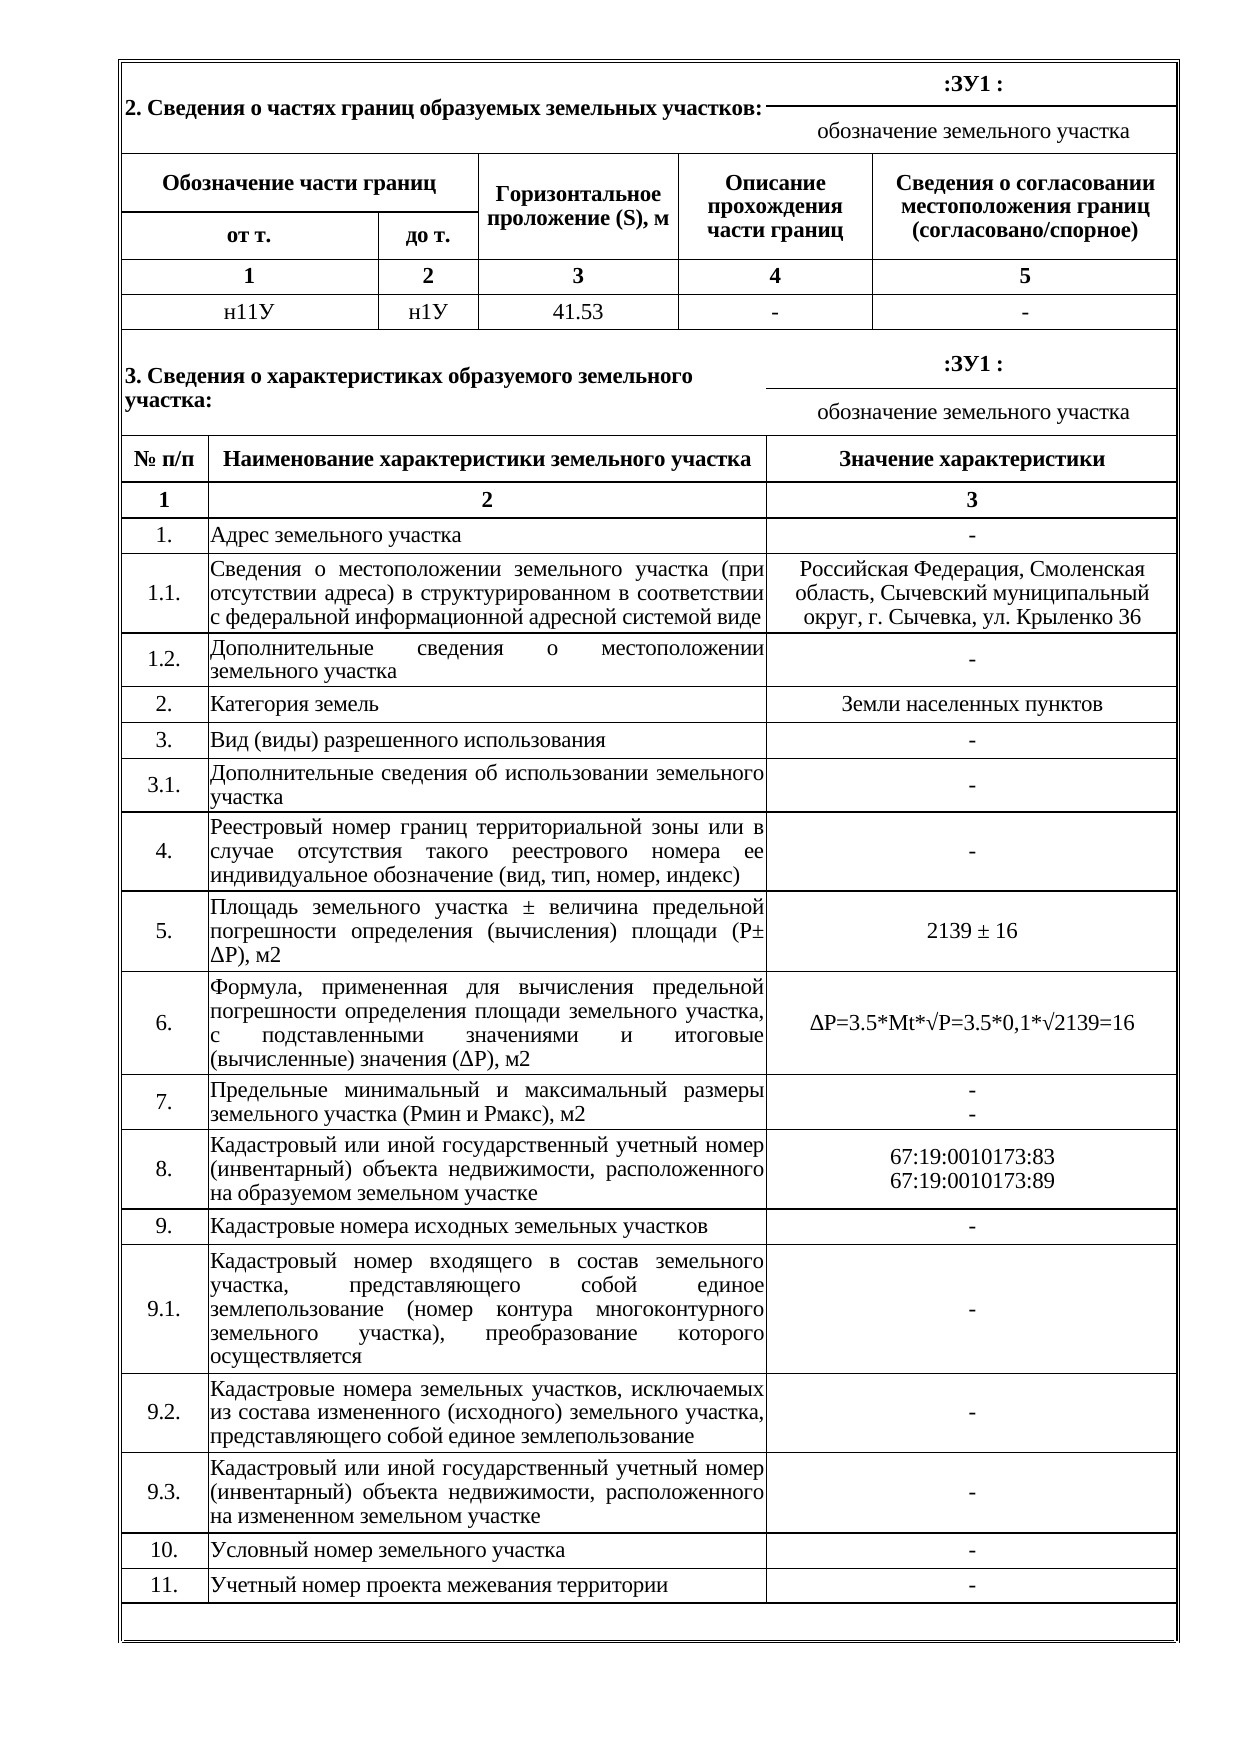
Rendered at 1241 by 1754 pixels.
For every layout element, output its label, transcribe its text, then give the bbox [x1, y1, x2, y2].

table_cell 7. [122, 1075, 208, 1129]
table_cell 9.3. [122, 1453, 208, 1532]
table_cell 67:19:0010173:83 67:19:0010173:89 [767, 1130, 1176, 1208]
table_cell 8. [122, 1130, 208, 1208]
table_cell Российская Федерация, Смоленская область, Сычевский муниципальный округ, г. Сычевка, ул. Крыленко 36 [767, 554, 1176, 632]
table_cell - [873, 295, 1176, 329]
table_cell 3 [479, 260, 678, 293]
table_cell 1. [122, 519, 208, 553]
table_cell Сведения о местоположении земельного участка (при отсутствии адреса) в структурированном в соответствии с федеральной информационной адресной системой виде [209, 554, 766, 632]
table_cell :ЗУ1 : [766, 341, 1176, 387]
table_cell 3. [122, 723, 208, 758]
table_cell 11. [122, 1569, 208, 1602]
table_cell - [767, 1569, 1176, 1602]
table_cell 2. Сведения о частях границ образуемых земельных участков: [122, 63, 766, 153]
table_cell 2. [122, 687, 208, 722]
table_cell Дополнительные сведения об использовании земельного участка [209, 759, 766, 811]
table_cell 1 [122, 483, 208, 517]
table_cell Формула, примененная для вычисления предельной погрешности определения площади земельного участка, с подставленными значениями и итоговые (вычисленные) значения (ΔР), м2 [209, 972, 766, 1074]
table_cell - [767, 1245, 1176, 1372]
table_cell - [767, 723, 1176, 758]
table_cell 41.53 [479, 295, 678, 329]
table_cell 1 [122, 260, 378, 293]
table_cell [873, 154, 1176, 259]
table_cell :ЗУ1 : [766, 63, 1176, 105]
table_cell [120, 1640, 1178, 1687]
table_cell Реестровый номер границ территориальной зоны или в случае отсутствия такого реестрового номера ее индивидуальное обозначение (вид, тип, номер, индекс) [209, 813, 766, 890]
table_cell 4 [679, 260, 872, 293]
table_cell - [767, 1374, 1176, 1452]
table_cell Предельные минимальный и максимальный размеры земельного участка (Рмин и Рмакс), м2 [209, 1075, 766, 1129]
table_cell Вид (виды) разрешенного использования [209, 723, 766, 758]
table_cell 3. Сведения о характеристиках образуемого земельного участка: [122, 341, 766, 435]
table_cell [122, 1604, 1176, 1639]
table_cell Наименование характеристики земельного участка [209, 436, 766, 481]
table_cell Кадастровый или иной государственный учетный номер (инвентарный) объекта недвижимости, расположенного на образуемом земельном участке [209, 1130, 766, 1208]
table_cell 3 [767, 483, 1176, 517]
table_cell 10. [122, 1534, 208, 1568]
table_cell 9.1. [122, 1245, 208, 1372]
table_cell 4. [122, 813, 208, 890]
table_cell до т. [379, 213, 478, 259]
table_cell 1.1. [122, 554, 208, 632]
table_cell н1У [379, 295, 478, 329]
table_cell 9.2. [122, 1374, 208, 1452]
table_cell - [767, 1453, 1176, 1532]
table_cell н11У [122, 295, 378, 329]
table_cell 5 [873, 260, 1176, 293]
table_cell - [679, 295, 872, 329]
table_cell ∆P=3.5*Мt*√Р=3.5*0,1*√2139=16 [767, 972, 1176, 1074]
table_cell Дополнительные сведения о местоположении земельного участка [209, 634, 766, 686]
table_cell обозначение земельного участка [766, 107, 1176, 153]
table_cell Обозначение части границ [122, 154, 478, 211]
table_cell от т. [122, 213, 378, 259]
table_cell Кадастровый номер входящего в состав земельного участка, представляющего собой единое землепользование (номер контура многоконтурного земельного участка), преобразование которого осуществляется [209, 1245, 766, 1372]
table_cell Значение характеристики [767, 436, 1176, 481]
table_cell 9. [122, 1210, 208, 1244]
table_cell Кадастровые номера земельных участков, исключаемых из состава измененного (исходного) земельного участка, представляющего собой единое землепользование [209, 1374, 766, 1452]
table_cell обозначение земельного участка [766, 389, 1176, 435]
table_cell 3.1. [122, 759, 208, 811]
table_cell 2 [379, 260, 478, 293]
table_cell - [767, 813, 1176, 890]
table_cell 1.2. [122, 634, 208, 686]
table_cell 2 [209, 483, 766, 517]
table_cell - [767, 519, 1176, 553]
table_cell - [767, 634, 1176, 686]
table_cell Описание прохождения части границ [679, 154, 872, 259]
table_cell - [767, 1210, 1176, 1244]
table_cell [122, 330, 1176, 341]
table_cell Учетный номер проекта межевания территории [209, 1569, 766, 1602]
table_cell Горизонтальное проложение (S), м [479, 154, 678, 259]
table_cell Земли населенных пунктов [767, 687, 1176, 722]
table_cell - - [767, 1075, 1176, 1129]
table_cell 6. [122, 972, 208, 1074]
table_cell Адрес земельного участка [209, 519, 766, 553]
table_cell 5. [122, 892, 208, 971]
table_cell Площадь земельного участка ± величина предельной погрешности определения (вычисления) площади (Р± ΔР), м2 [209, 892, 766, 971]
table_cell - [767, 759, 1176, 811]
table_cell Условный номер земельного участка [209, 1534, 766, 1568]
table_cell Категория земель [209, 687, 766, 722]
table_cell - [767, 1534, 1176, 1568]
table_cell Кадастровый или иной государственный учетный номер (инвентарный) объекта недвижимости, расположенного на измененном земельном участке [209, 1453, 766, 1532]
table_cell № п/п [122, 436, 208, 481]
table_cell Кадастровые номера исходных земельных участков [209, 1210, 766, 1244]
table_cell 2139 ± 16 [767, 892, 1176, 971]
